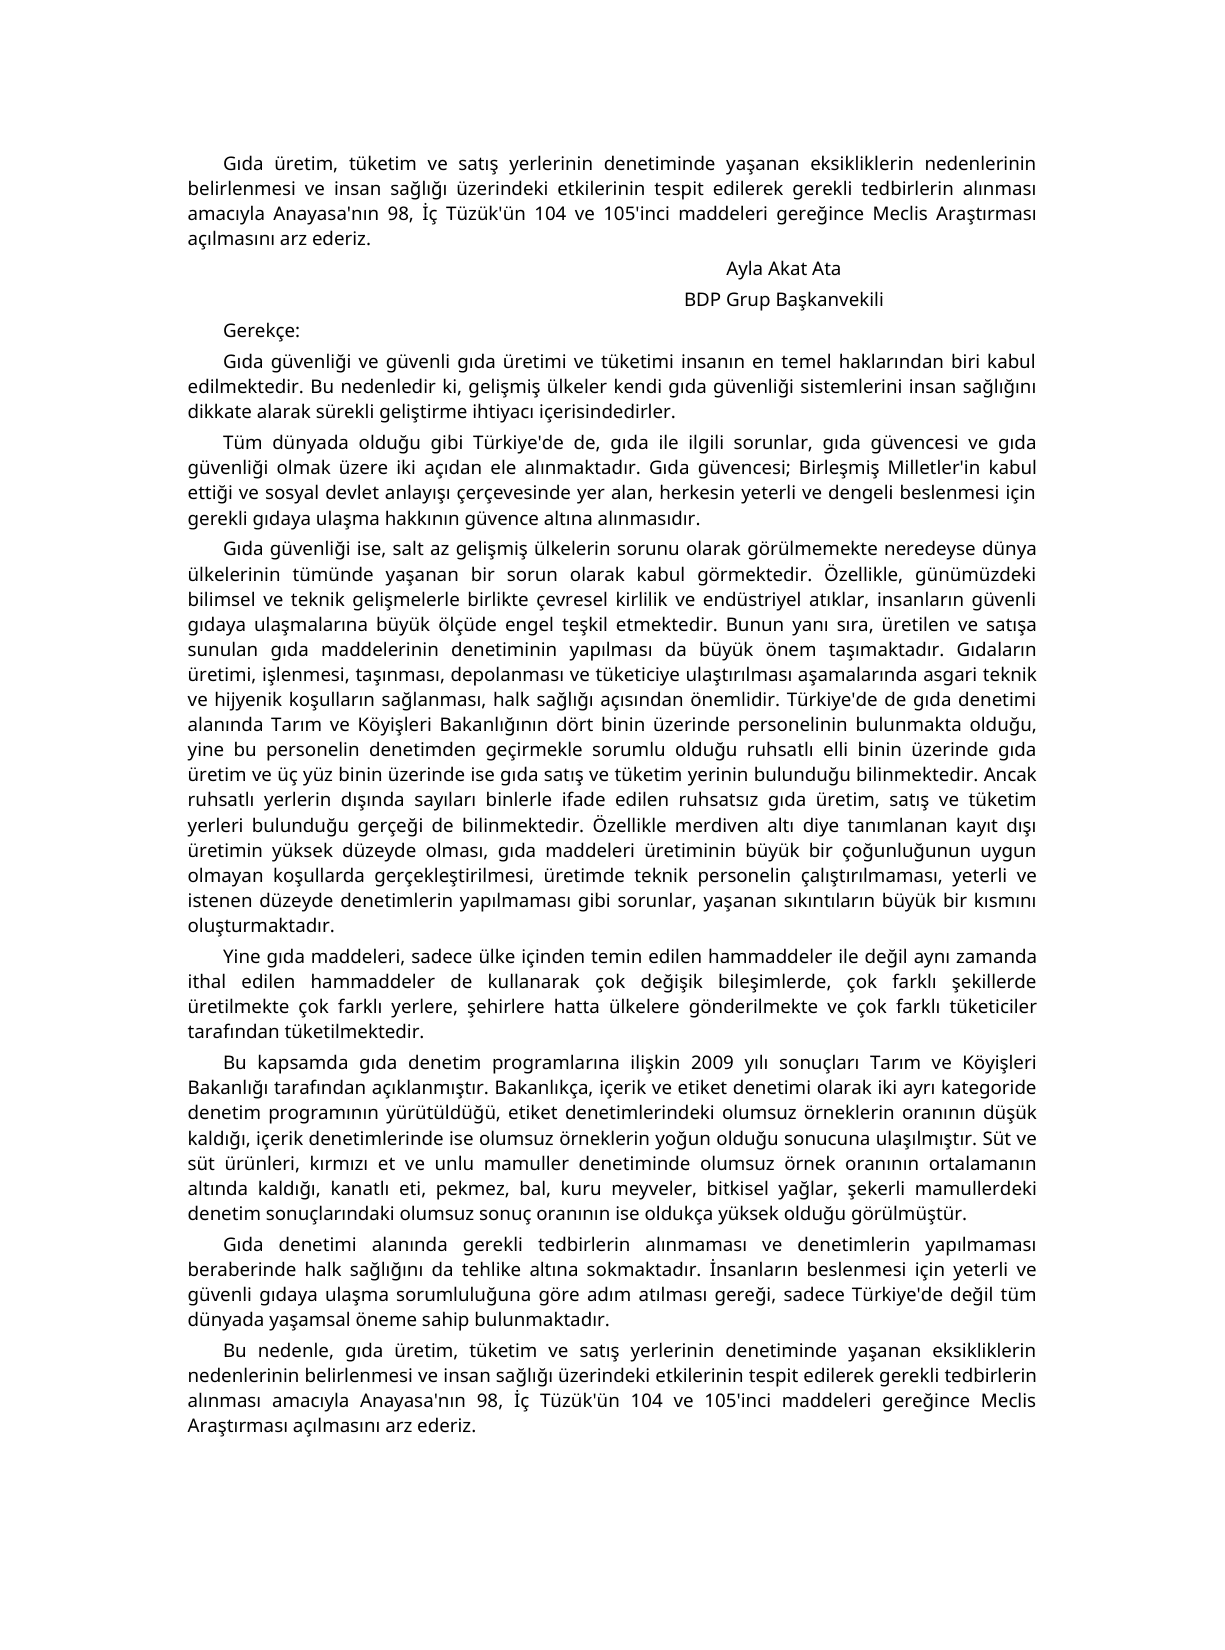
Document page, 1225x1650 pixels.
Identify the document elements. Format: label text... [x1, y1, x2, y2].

text Bu nedenle, gıda üretim, tüketim ve satış yerlerinin denetiminde yaşanan eksikliklerin nedenlerinin belirlenmesi ve insan sağlığı üzerindeki etkilerinin tespit edilerek gerekli tedbirlerin alınması amacıyla Anayasa'nın 98, İç Tüzük'ün 104 ve 105'inci maddeleri gereğince Meclis Araştırması açılmasını arz ederiz. [187, 1337, 1037, 1438]
text Bu kapsamda gıda denetim programlarına ilişkin 2009 yılı sonuçları Tarım ve Köyişleri Bakanlığı tarafından açıklanmıştır. Bakanlıkça, içerik ve etiket denetimi olarak iki ayrı kategoride denetim programının yürütüldüğü, etiket denetimlerindeki olumsuz örneklerin oranının düşük kaldığı, içerik denetimlerinde ise olumsuz örneklerin yoğun olduğu sonucuna ulaşılmıştır. Süt ve süt ürünleri, kırmızı et ve unlu mamuller denetiminde olumsuz örnek oranının ortalamanın altında kaldığı, kanatlı eti, pekmez, bal, kuru meyveler, bitkisel yağlar, şekerli mamullerdeki denetim sonuçlarındaki olumsuz sonuç oranının ise oldukça yüksek olduğu görülmüştür. [187, 1049, 1037, 1225]
text BDP Grup Başkanvekili [187, 287, 1037, 312]
text Tüm dünyada olduğu gibi Türkiye'de de, gıda ile ilgili sorunlar, gıda güvencesi ve gıda güvenliği olmak üzere iki açıdan ele alınmaktadır. Gıda güvencesi; Birleşmiş Milletler'in kabul ettiği ve sosyal devlet anlayışı çerçevesinde yer alan, herkesin yeterli ve dengeli beslenmesi için gerekli gıdaya ulaşma hakkının güvence altına alınmasıdır. [187, 429, 1037, 530]
text Yine gıda maddeleri, sadece ülke içinden temin edilen hammaddeler ile değil aynı zamanda ithal edilen hammaddeler de kullanarak çok değişik bileşimlerde, çok farklı şekillerde üretilmekte çok farklı yerlere, şehirlere hatta ülkelere gönderilmekte ve çok farklı tüketiciler tarafından tüketilmektedir. [187, 943, 1037, 1044]
text Ayla Akat Ata [187, 256, 1037, 281]
text Gıda denetimi alanında gerekli tedbirlerin alınmaması ve denetimlerin yapılmaması beraberinde halk sağlığını da tehlike altına sokmaktadır. İnsanların beslenmesi için yeterli ve güvenli gıdaya ulaşma sorumluluğuna göre adım atılması gereği, sadece Türkiye'de değil tüm dünyada yaşamsal öneme sahip bulunmaktadır. [187, 1231, 1037, 1332]
text Gıda üretim, tüketim ve satış yerlerinin denetiminde yaşanan eksikliklerin nedenlerinin belirlenmesi ve insan sağlığı üzerindeki etkilerinin tespit edilerek gerekli tedbirlerin alınması amacıyla Anayasa'nın 98, İç Tüzük'ün 104 ve 105'inci maddeleri gereğince Meclis Araştırması açılmasını arz ederiz. [187, 150, 1037, 250]
text Gıda güvenliği ve güvenli gıda üretimi ve tüketimi insanın en temel haklarından biri kabul edilmektedir. Bu nedenledir ki, gelişmiş ülkeler kendi gıda güvenliği sistemlerini insan sağlığını dikkate alarak sürekli geliştirme ihtiyacı içerisindedirler. [187, 348, 1037, 424]
text Gıda güvenliği ise, salt az gelişmiş ülkelerin sorunu olarak görülmemekte neredeyse dünya ülkelerinin tümünde yaşanan bir sorun olarak kabul görmektedir. Özellikle, günümüzdeki bilimsel ve teknik gelişmelerle birlikte çevresel kirlilik ve endüstriyel atıklar, insanların güvenli gıdaya ulaşmalarına büyük ölçüde engel teşkil etmektedir. Bunun yanı sıra, üretilen ve satışa sunulan gıda maddelerinin denetiminin yapılması da büyük önem taşımaktadır. Gıdaların üretimi, işlenmesi, taşınması, depolanması ve tüketiciye ulaştırılması aşamalarında asgari teknik ve hijyenik koşulların sağlanması, halk sağlığı açısından önemlidir. Türkiye'de de gıda denetimi alanında Tarım ve Köyişleri Bakanlığının dört binin üzerinde personelinin bulunmakta olduğu, yine bu personelin denetimden geçirmekle sorumlu olduğu ruhsatlı elli binin üzerinde gıda üretim ve üç yüz binin üzerinde ise gıda satış ve tüketim yerinin bulunduğu bilinmektedir. Ancak ruhsatlı yerlerin dışında sayıları binlerle ifade edilen ruhsatsız gıda üretim, satış ve tüketim yerleri bulunduğu gerçeği de bilinmektedir. Özellikle merdiven altı diye tanımlanan kayıt dışı üretimin yüksek düzeyde olması, gıda maddeleri üretiminin büyük bir çoğunluğunun uygun olmayan koşullarda gerçekleştirilmesi, üretimde teknik personelin çalıştırılmaması, yeterli ve istenen düzeyde denetimlerin yapılmaması gibi sorunlar, yaşanan sıkıntıların büyük bir kısmını oluşturmaktadır. [187, 536, 1037, 937]
text Gerekçe: [187, 317, 1037, 343]
